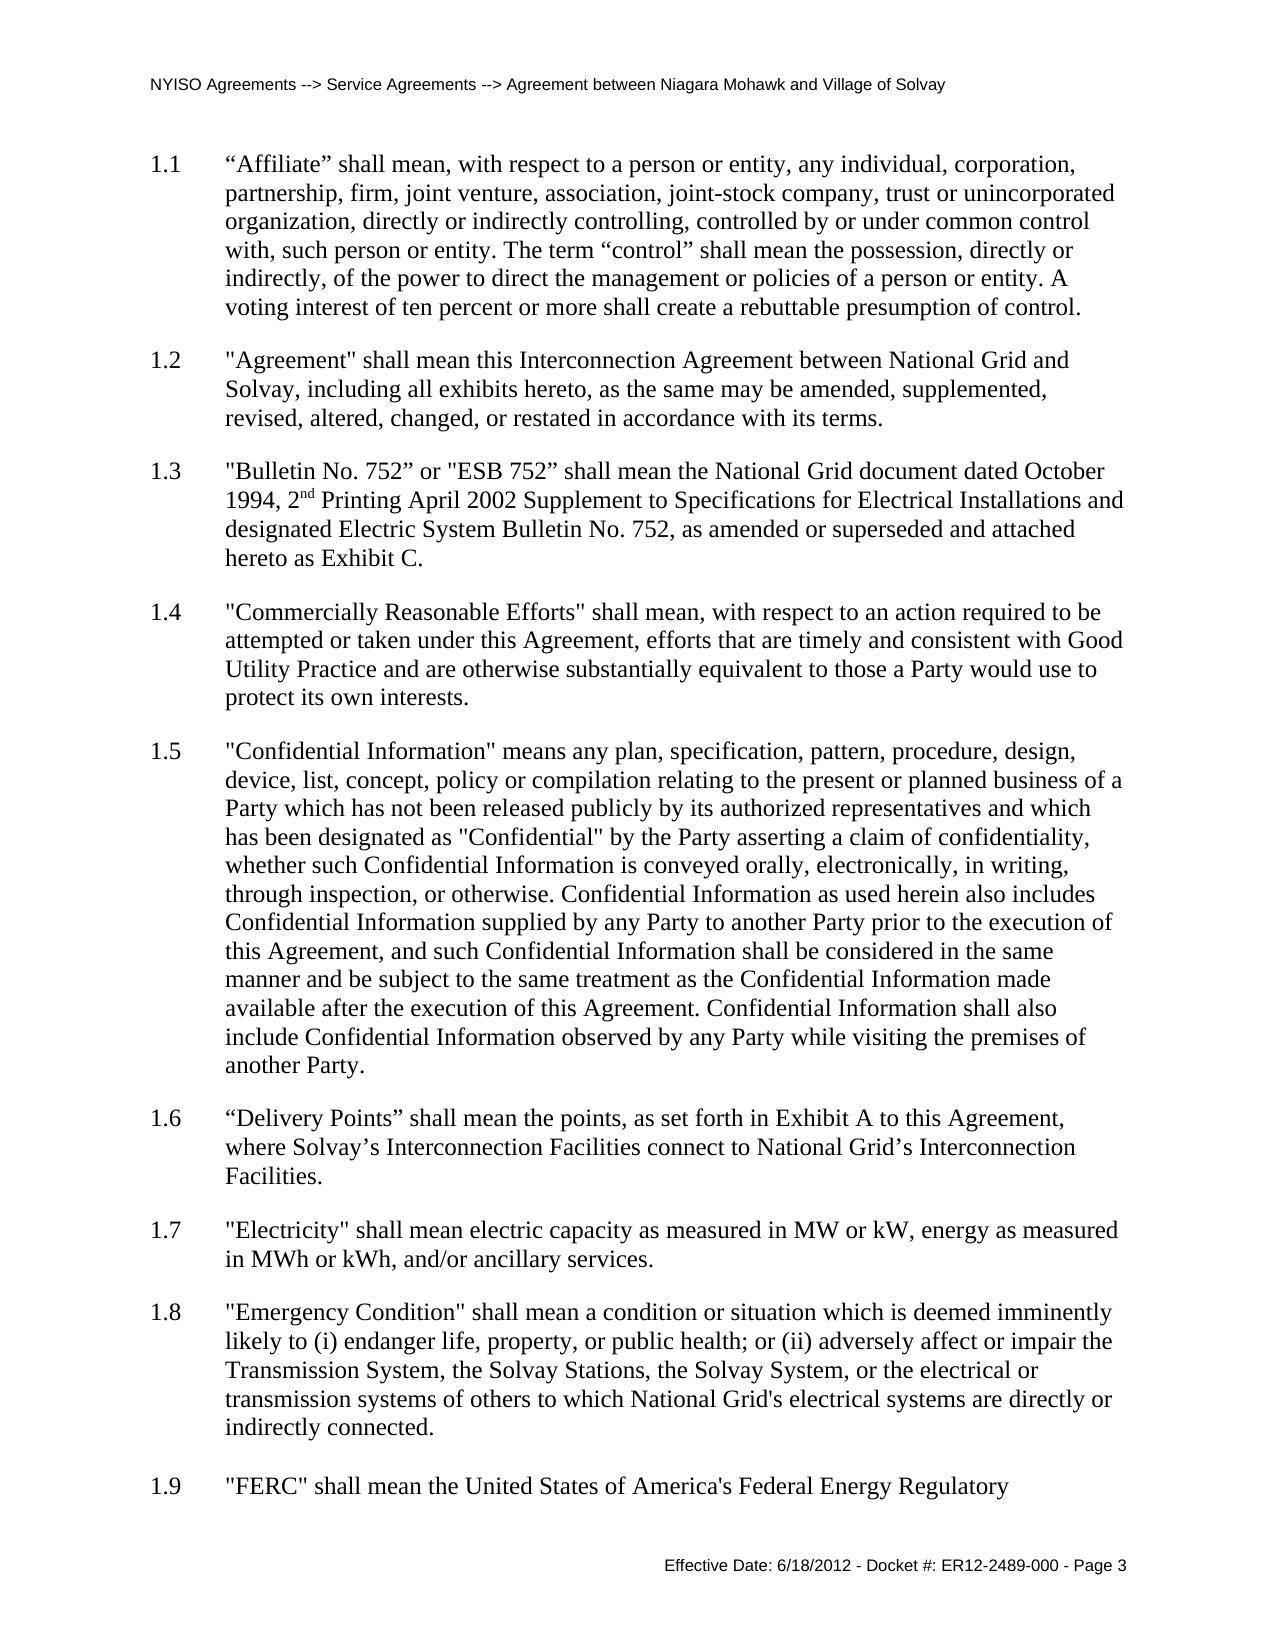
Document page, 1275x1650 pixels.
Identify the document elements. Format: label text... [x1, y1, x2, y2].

text 1.1 “Affiliate” shall mean, with respect to a person or entity, any individual, corporation, partnership, firm, joint venture, association, joint-stock company, trust or unincorporated organization, directly or indirectly controlling, controlled by or under common control with, such person or entity. The term “control” shall mean the possession, directly or indirectly, of the power to direct the management or policies of a person or entity. A voting interest of ten percent or more shall create a rebuttable presumption of control. [150, 150, 1126, 321]
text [150, 1471, 1126, 1500]
text 1.5 "Confidential Information" means any plan, specification, pattern, procedure, design, device, list, concept, policy or compilation relating to the present or planned business of a Party which has not been released publicly by its authorized representatives and which has been designated as "Confidential" by the Party asserting a claim of confidentiality, whether such Confidential Information is conveyed orally, electronically, in writing, through inspection, or otherwise. Confidential Information as used herein also includes Confidential Information supplied by any Party to another Party prior to the execution of this Agreement, and such Confidential Information shall be considered in the same manner and be subject to the same treatment as the Confidential Information made available after the execution of this Agreement. Confidential Information shall also include Confidential Information observed by any Party while visiting the premises of another Party. [150, 737, 1126, 1079]
text 1.4 "Commercially Reasonable Efforts" shall mean, with respect to an action required to be attempted or taken under this Agreement, efforts that are timely and consistent with Good Utility Practice and are otherwise substantially equivalent to those a Party would use to protect its own interests. [150, 597, 1126, 711]
text 1.3 "Bulletin No. 752” or "ESB 752” shall mean the National Grid document dated October 1994, 2nd Printing April 2002 Supplement to Specifications for Electrical Installations and designated Electric System Bulletin No. 752, as amended or superseded and attached hereto as Exhibit C. [150, 457, 1126, 572]
text 1.8 "Emergency Condition" shall mean a condition or situation which is deemed imminently likely to (i) endanger life, property, or public health; or (ii) adversely affect or impair the Transmission System, the Solvay Stations, the Solvay System, or the electrical or transmission systems of others to which National Grid's electrical systems are directly or indirectly connected. [150, 1298, 1126, 1442]
text 1.6 “Delivery Points” shall mean the points, as set forth in Exhibit A to this Agreement, where Solvay’s Interconnection Facilities connect to National Grid’s Interconnection Facilities. [150, 1104, 1126, 1190]
text 1.7 "Electricity" shall mean electric capacity as measured in MW or kW, energy as measured in MWh or kWh, and/or ancillary services. [150, 1215, 1126, 1273]
text 1.2 "Agreement" shall mean this Interconnection Agreement between National Grid and Solvay, including all exhibits hereto, as the same may be amended, supplemented, revised, altered, changed, or restated in accordance with its terms. [150, 346, 1126, 432]
